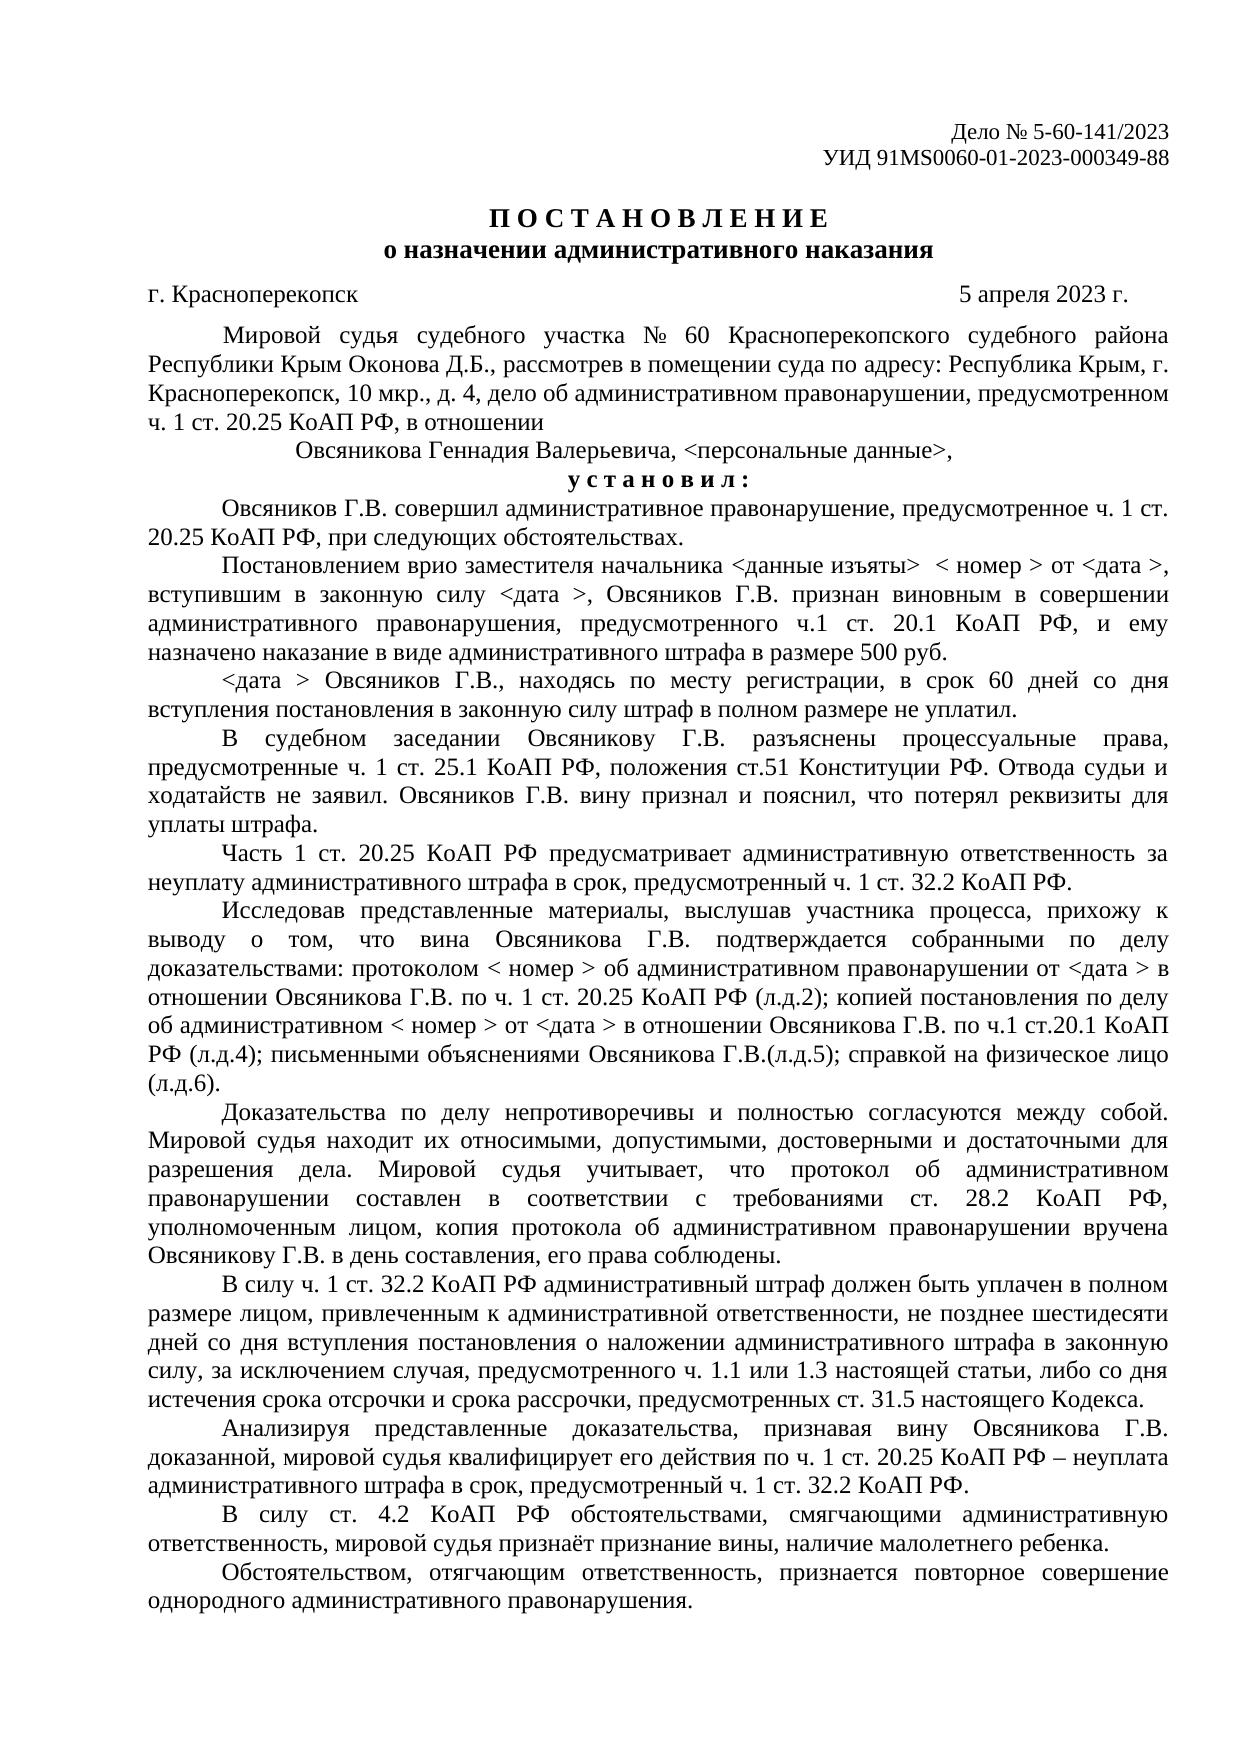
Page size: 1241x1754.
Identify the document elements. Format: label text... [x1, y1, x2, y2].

text Овсяникова Геннадия Валерьевича, <персональные данные>, [295, 435, 1169, 464]
text г. Красноперекопск 5 апреля 2023 г. [148, 277, 1169, 308]
text П О С Т А Н О В Л Е Н И Е [148, 202, 1169, 233]
text В силу ч. 1 ст. 32.2 КоАП РФ административный штраф должен быть уплачен в полном размере лицом, привлеченным к административной ответственности, не позднее шестидесяти дней со дня вступления постановления о наложении административного штрафа в законную силу, за исключением случая, предусмотренного ч. 1.1 или 1.3 настоящей статьи, либо со дня истечения срока отсрочки и срока рассрочки, предусмотренных ст. 31.5 настоящего Кодекса. [148, 1269, 1169, 1413]
text <дата > Овсяников Г.В., находясь по месту регистрации, в срок 60 дней со дня вступления постановления в законную силу штраф в полном размере не уплатил. [148, 665, 1169, 723]
text УИД 91MS0060-01-2023-000349-88 [148, 144, 1169, 171]
text В судебном заседании Овсяникову Г.В. разъяснены процессуальные права, предусмотренные ч. 1 ст. 25.1 КоАП РФ, положения ст.51 Конституции РФ. Отвода судьи и ходатайств не заявил. Овсяников Г.В. вину признал и пояснил, что потерял реквизиты для уплаты штрафа. [148, 723, 1169, 838]
text В силу ст. 4.2 КоАП РФ обстоятельствами, смягчающими административную ответственность, мировой судья признаёт признание вины, наличие малолетнего ребенка. [148, 1499, 1169, 1557]
text Дело № 5-60-141/2023 [148, 118, 1169, 144]
text Доказательства по делу непротиворечивы и полностью согласуются между собой. Мировой судья находит их относимыми, допустимыми, достоверными и достаточными для разрешения дела. Мировой судья учитывает, что протокол об административном правонарушении составлен в соответствии с требованиями ст. 28.2 КоАП РФ, уполномоченным лицом, копия протокола об административном правонарушении вручена Овсяникову Г.В. в день составления, его права соблюдены. [148, 1097, 1169, 1269]
text Обстоятельством, отягчающим ответственность, признается повторное совершение однородного административного правонарушения. [148, 1557, 1169, 1614]
text Мировой судья судебного участка № 60 Красноперекопского судебного района Республики Крым Оконова Д.Б., рассмотрев в помещении суда по адресу: Республика Крым, г. Красноперекопск, 10 мкр., д. 4, дело об административном правонарушении, предусмотренном ч. 1 ст. 20.25 КоАП РФ, в отношении [148, 320, 1169, 435]
text Часть 1 ст. 20.25 КоАП РФ предусматривает административную ответственность за неуплату административного штрафа в срок, предусмотренный ч. 1 ст. 32.2 КоАП РФ. [148, 838, 1169, 895]
text Исследовав представленные материалы, выслушав участника процесса, прихожу к выводу о том, что вина Овсяникова Г.В. подтверждается собранными по делу доказательствами: протоколом < номер > об административном правонарушении от <дата > в отношении Овсяникова Г.В. по ч. 1 ст. 20.25 КоАП РФ (л.д.2); копией постановления по делу об административном < номер > от <дата > в отношении Овсяникова Г.В. по ч.1 ст.20.1 КоАП РФ (л.д.4); письменными объяснениями Овсяникова Г.В.(л.д.5); справкой на физическое лицо (л.д.6). [148, 895, 1169, 1097]
text Постановлением врио заместителя начальника <данные изъяты> < номер > от <дата >, вступившим в законную силу <дата >, Овсяников Г.В. признан виновным в совершении административного правонарушения, предусмотренного ч.1 ст. 20.1 КоАП РФ, и ему назначено наказание в виде административного штрафа в размере 500 руб. [148, 550, 1169, 665]
text Овсяников Г.В. совершил административное правонарушение, предусмотренное ч. 1 ст. 20.25 КоАП РФ, при следующих обстоятельствах. [148, 493, 1169, 550]
text у с т а н о в и л : [148, 464, 1169, 493]
text о назначении административного наказания [148, 233, 1169, 264]
text Анализируя представленные доказательства, признавая вину Овсяникова Г.В. доказанной, мировой судья квалифицирует его действия по ч. 1 ст. 20.25 КоАП РФ – неуплата административного штрафа в срок, предусмотренный ч. 1 ст. 32.2 КоАП РФ. [148, 1413, 1169, 1499]
